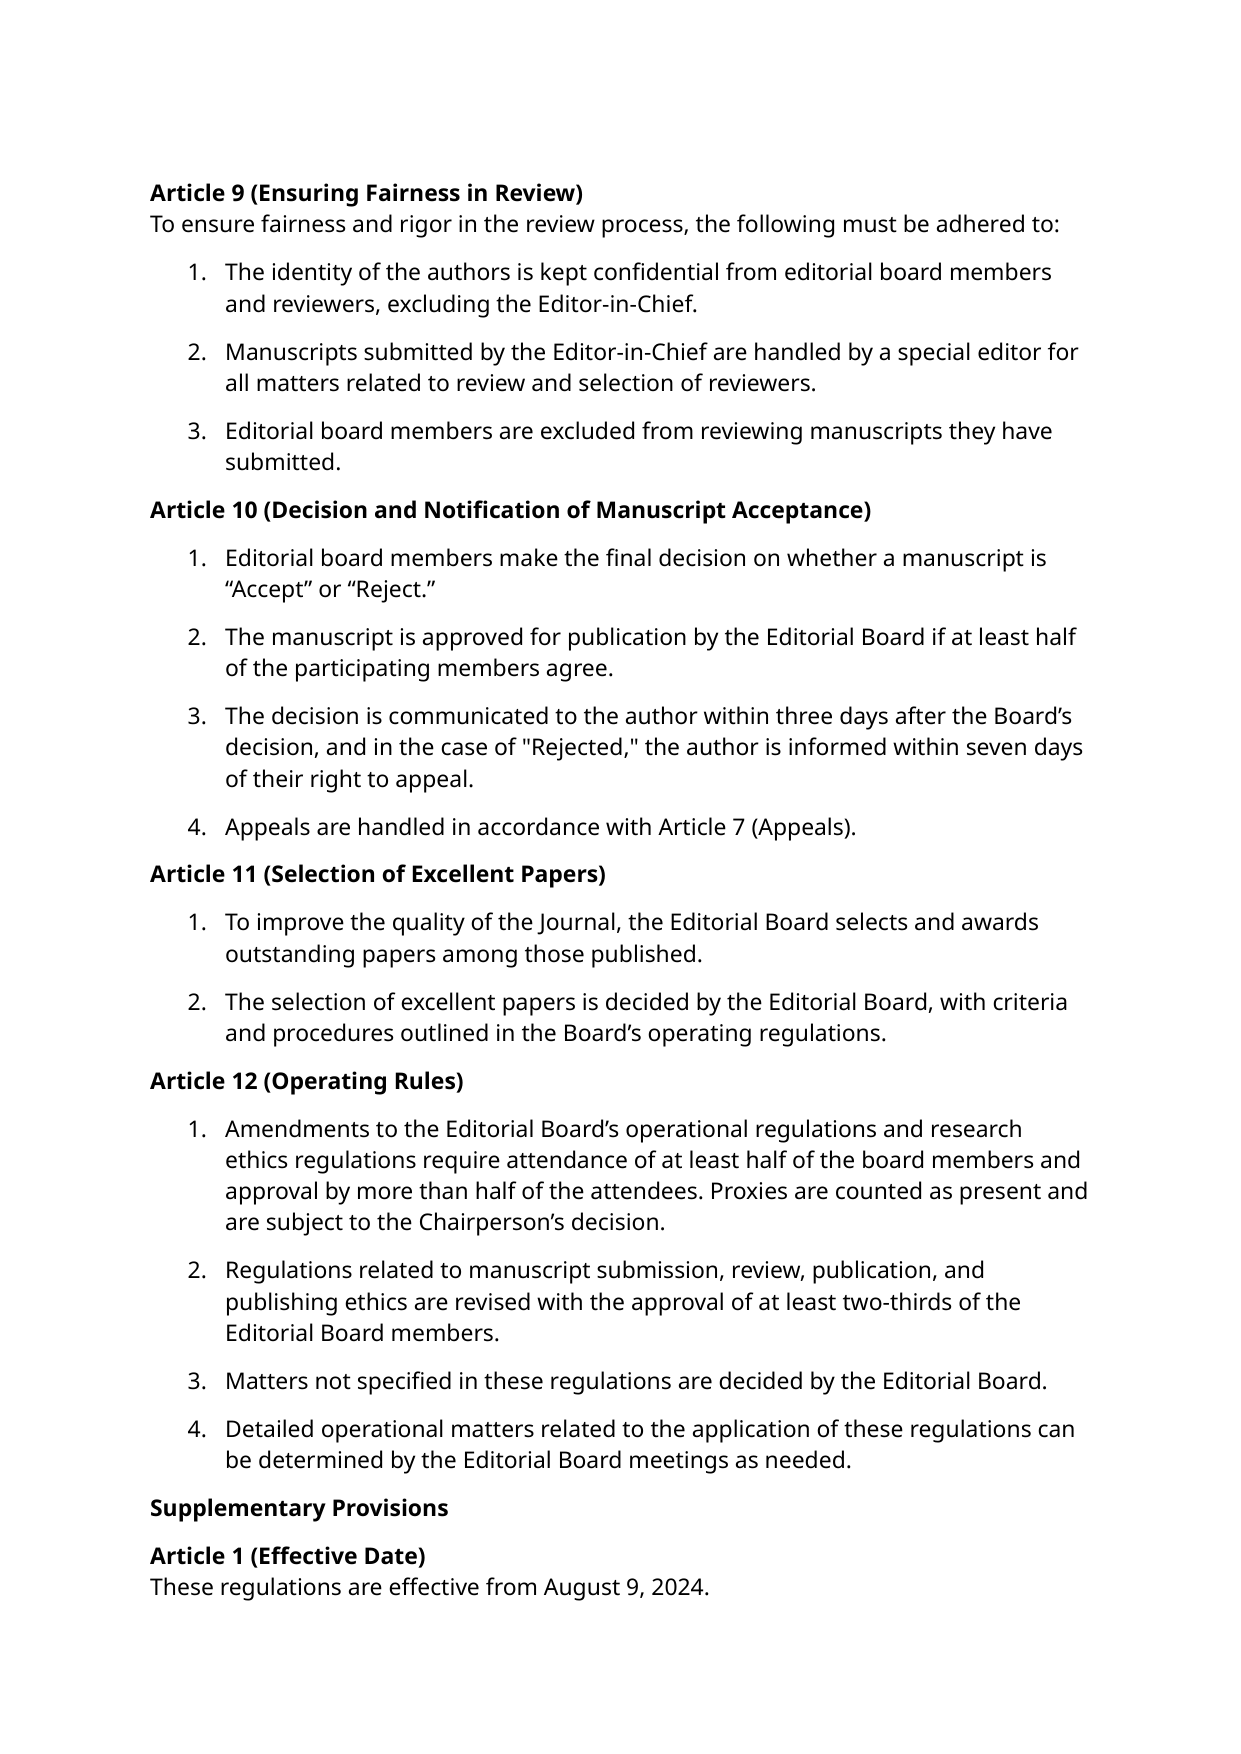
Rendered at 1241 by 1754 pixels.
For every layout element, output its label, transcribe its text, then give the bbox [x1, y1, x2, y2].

list To improve the quality of the Journal, the Editorial Board selects and awards outstanding papers among those published. [187, 906, 1090, 969]
list Regulations related to manuscript submission, review, publication, and publishing ethics are revised with the approval of at least two-thirds of the Editorial Board members. [187, 1254, 1090, 1348]
text Supplementary Provisions [150, 1492, 1090, 1523]
list Editorial board members are excluded from reviewing manuscripts they have submitted. [187, 415, 1090, 477]
list The identity of the authors is kept confidential from editorial board members and reviewers, excluding the Editor-in-Chief. [187, 256, 1090, 319]
list Detailed operational matters related to the application of these regulations can be determined by the Editorial Board meetings as needed. [187, 1413, 1090, 1475]
list The decision is communicated to the author within three days after the Board’s decision, and in the case of "Rejected," the author is informed within seven days of their right to appeal. [187, 700, 1090, 794]
text Article 12 (Operating Rules) [150, 1065, 1090, 1096]
list Amendments to the Editorial Board’s operational regulations and research ethics regulations require attendance of at least half of the board members and approval by more than half of the attendees. Proxies are counted as present and are subject to the Chairperson’s decision. [187, 1113, 1090, 1238]
list The selection of excellent papers is decided by the Editorial Board, with criteria and procedures outlined in the Board’s operating regulations. [187, 986, 1090, 1048]
list Manuscripts submitted by the Editor-in-Chief are handled by a special editor for all matters related to review and selection of reviewers. [187, 336, 1090, 398]
list Matters not specified in these regulations are decided by the Editorial Board. [187, 1365, 1090, 1396]
text Article 9 (Ensuring Fairness in Review) To ensure fairness and rigor in the review process, the following must be adhered to: [150, 177, 1090, 240]
text Article 11 (Selection of Excellent Papers) [150, 858, 1090, 890]
list Editorial board members make the final decision on whether a manuscript is “Accept” or “Reject.” [187, 542, 1090, 604]
list Appeals are handled in accordance with Article 7 (Appeals). [187, 811, 1090, 842]
text Article 10 (Decision and Notification of Manuscript Acceptance) [150, 494, 1090, 525]
list The manuscript is approved for publication by the Editorial Board if at least half of the participating members agree. [187, 621, 1090, 683]
text Article 1 (Effective Date) These regulations are effective from August 9, 2024. [150, 1540, 1090, 1602]
